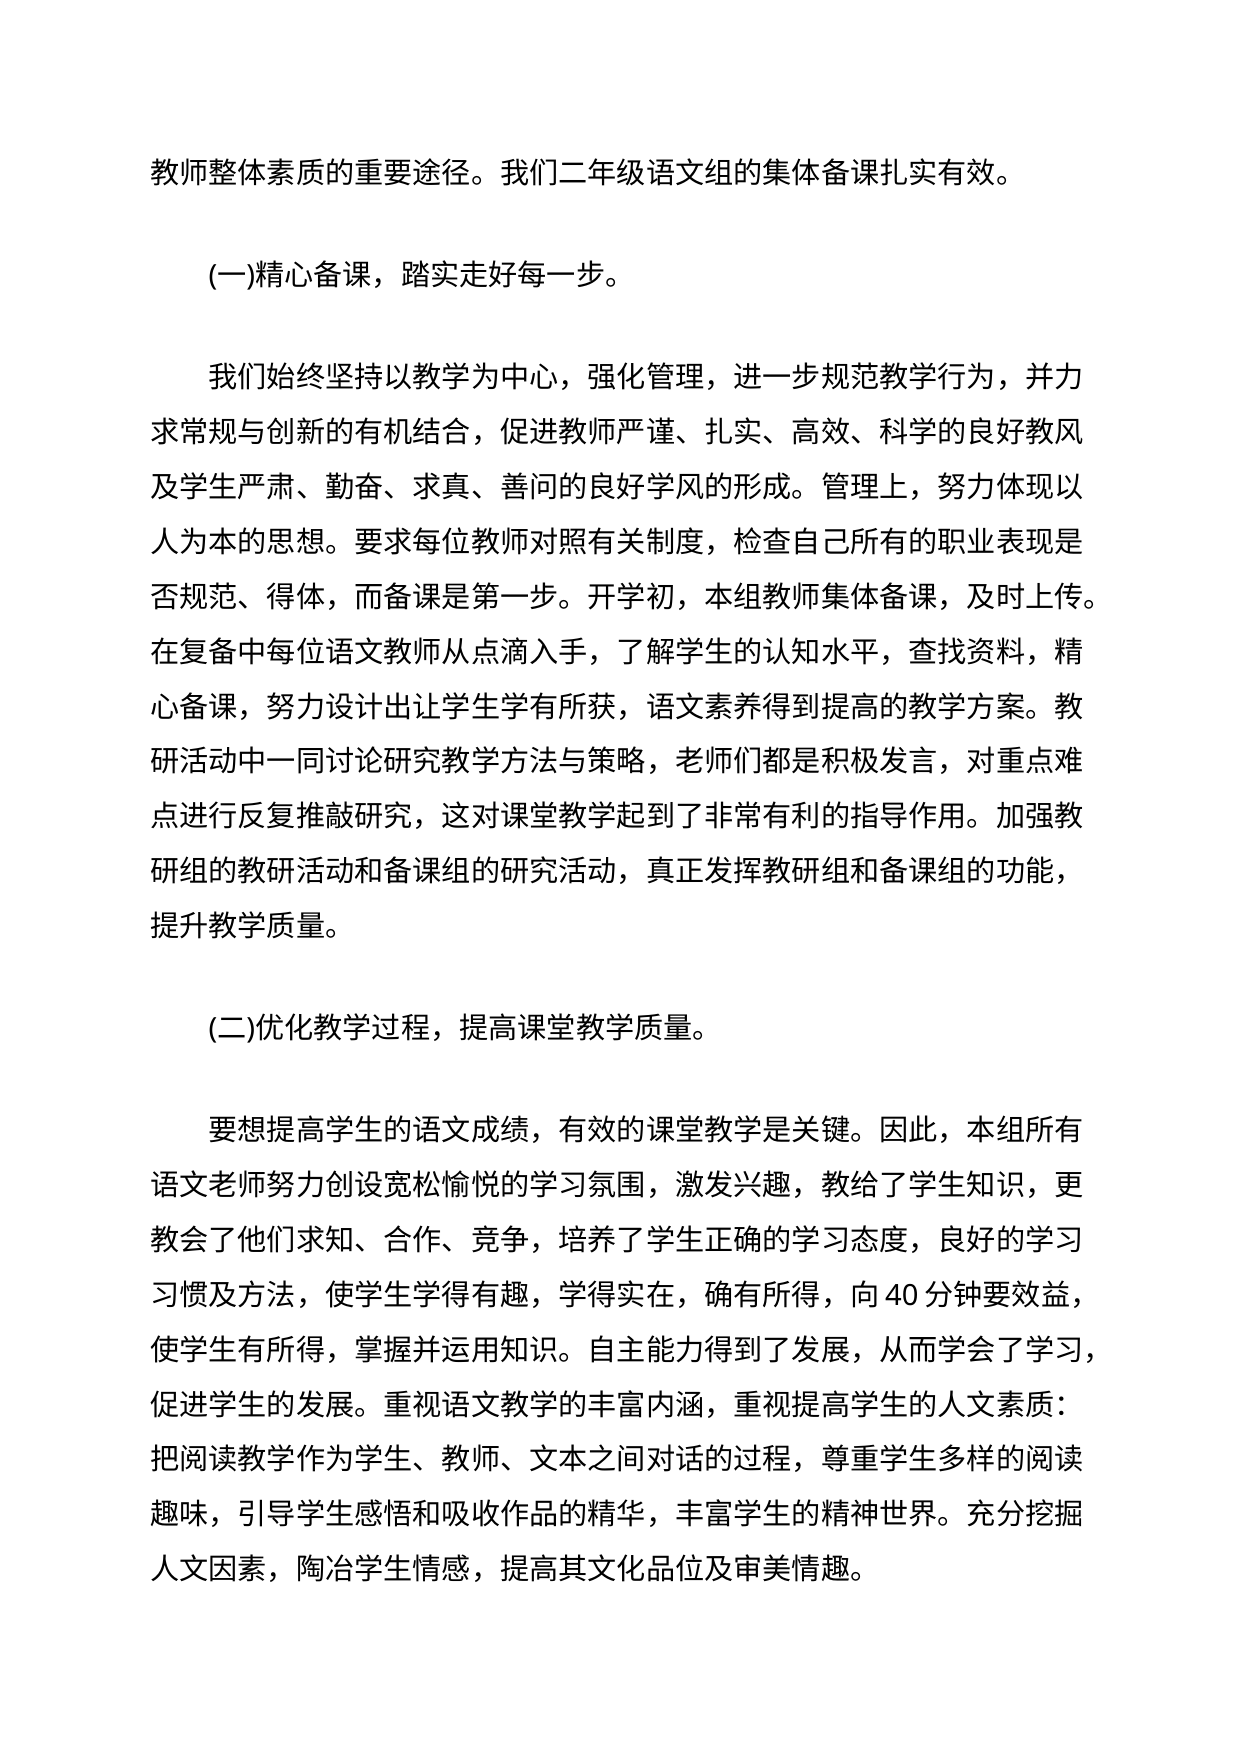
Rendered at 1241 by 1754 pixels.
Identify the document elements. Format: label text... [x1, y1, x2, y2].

text (一)精心备课，踏实走好每一步。 [150, 252, 1090, 294]
text (二)优化教学过程，提高课堂教学质量。 [150, 1004, 1090, 1047]
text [150, 150, 1090, 192]
text 我们始终坚持以教学为中心，强化管理，进一步规范教学行为，并力求常规与创新的有机结合，促进教师严谨、扎实、高效、科学的良好教风及学生严肃、勤奋、求真、善问的良好学风的形成。管理上，努力体现以人为本的思想。要求每位教师对照有关制度，检查自己所有的职业表现是否规范、得体，而备课是第一步。开学初，本组教师集体备课，及时上传。在复备中每位语文教师从点滴入手，了解学生的认知水平，查找资料，精心备课，努力设计出让学生学有所获，语文素养得到提高的教学方案。教研活动中一同讨论研究教学方法与策略，老师们都是积极发言，对重点难点进行反复推敲研究，这对课堂教学起到了非常有利的指导作用。加强教研组的教研活动和备课组的研究活动，真正发挥教研组和备课组的功能，提升教学质量。 [150, 354, 1090, 945]
text 要想提高学生的语文成绩，有效的课堂教学是关键。因此，本组所有语文老师努力创设宽松愉悦的学习氛围，激发兴趣，教给了学生知识，更教会了他们求知、合作、竞争，培养了学生正确的学习态度，良好的学习习惯及方法，使学生学得有趣，学得实在，确有所得，向40分钟要效益，使学生有所得，掌握并运用知识。自主能力得到了发展，从而学会了学习，促进学生的发展。重视语文教学的丰富内涵，重视提高学生的人文素质：把阅读教学作为学生、教师、文本之间对话的过程，尊重学生多样的阅读趣味，引导学生感悟和吸收作品的精华，丰富学生的精神世界。充分挖掘人文因素，陶冶学生情感，提高其文化品位及审美情趣。 [150, 1106, 1090, 1588]
